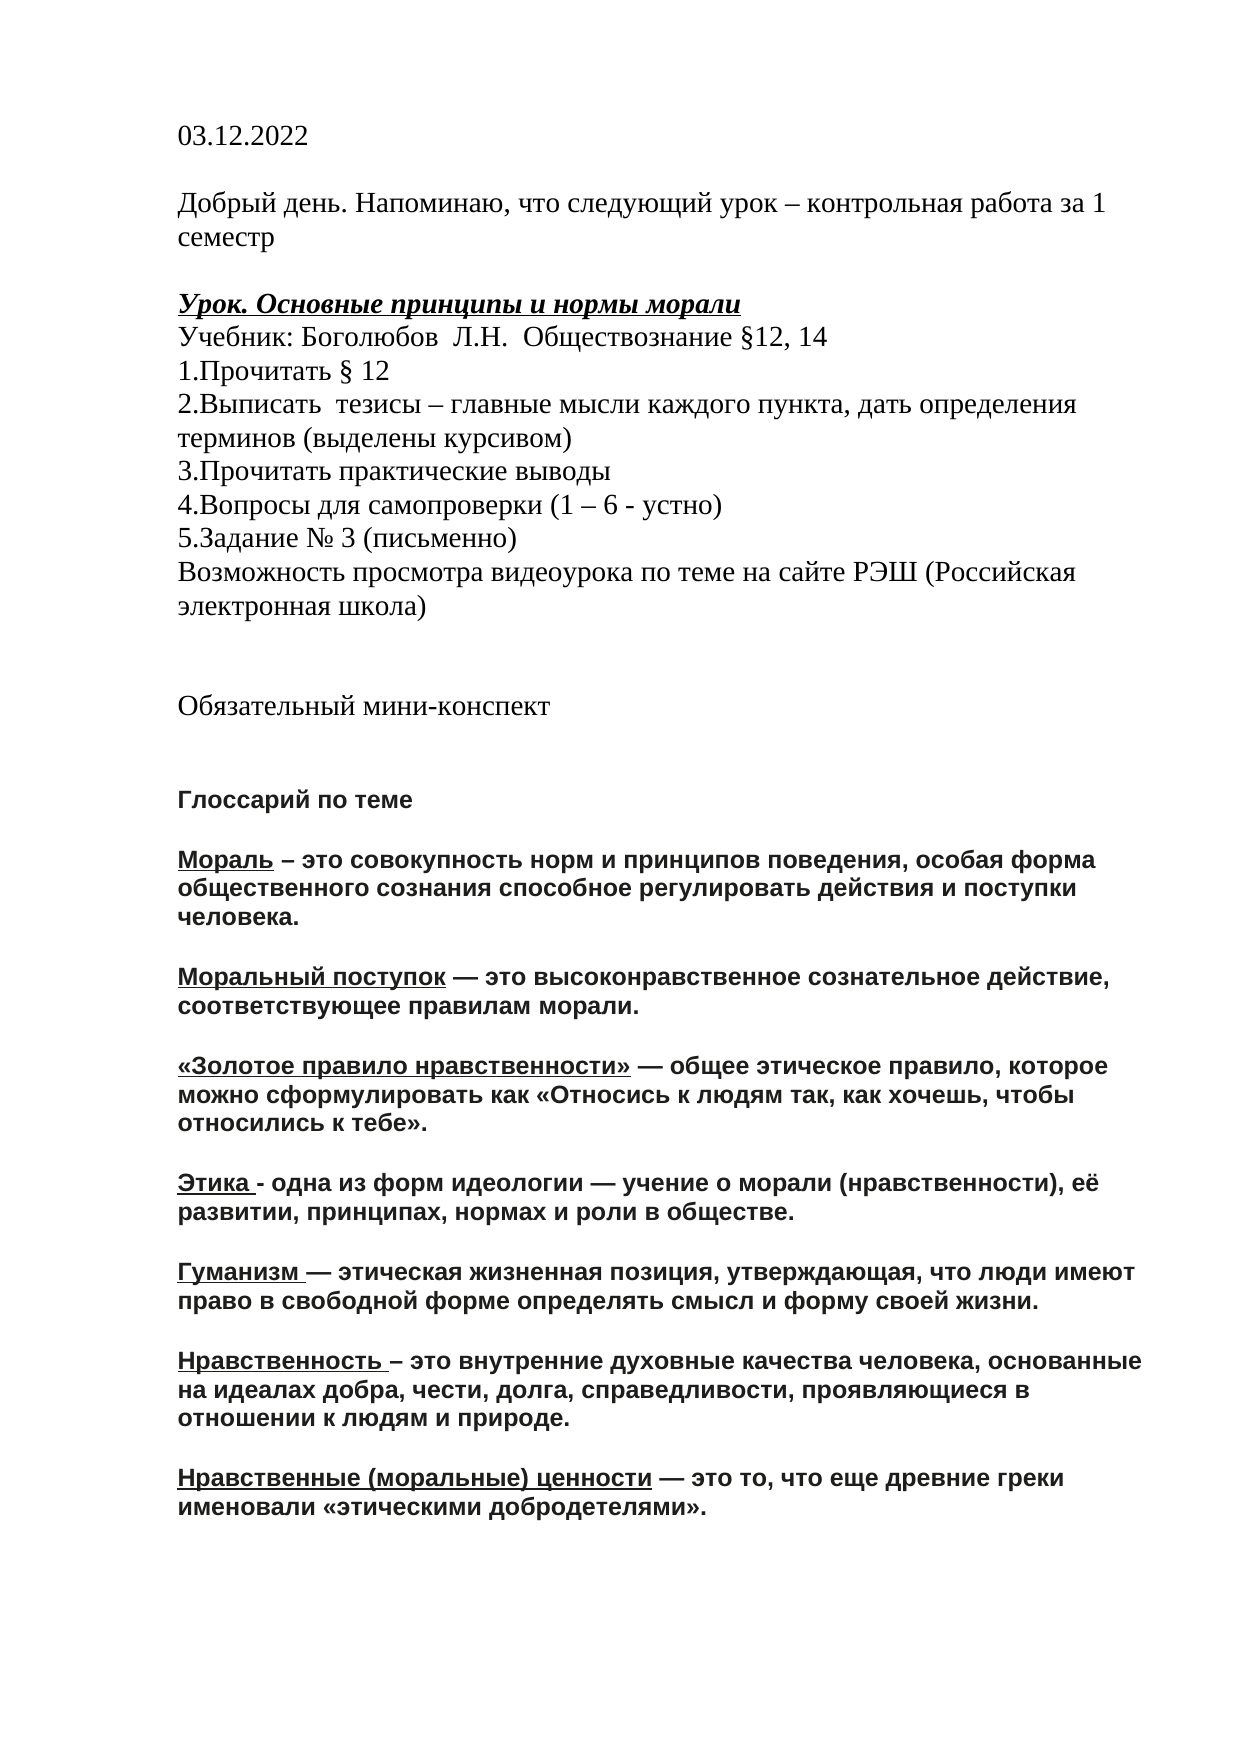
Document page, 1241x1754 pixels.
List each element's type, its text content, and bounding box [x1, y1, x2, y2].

text Мораль – это совокупность норм и принципов поведения, особая форма общественного сознания способное регулировать действия и поступки человека. [177, 844, 1152, 931]
text 3.Прочитать практические выводы [177, 453, 1152, 487]
text Возможность просмотра видеоурока по теме на сайте РЭШ (Российская электронная школа) [177, 554, 1152, 621]
text 1.Прочитать § 12 [177, 353, 1152, 386]
text Глоссарий по теме [177, 784, 1152, 813]
text Урок. Основные принципы и нормы морали [177, 286, 1152, 319]
text 2.Выписать тезисы – главные мысли каждого пункта, дать определения терминов (выделены курсивом) [177, 386, 1152, 453]
text 5.Задание № 3 (письменно) [177, 521, 1152, 554]
text Этика - одна из форм идеологии — учение о морали (нравственности), её развитии, принципах, нормах и роли в обществе. [177, 1168, 1152, 1226]
text Учебник: Боголюбов Л.Н. Обществознание §12, 14 [177, 319, 1152, 353]
text Добрый день. Напоминаю, что следующий урок – контрольная работа за 1 семестр [177, 185, 1152, 252]
text Обязательный мини-конспект [177, 688, 1152, 722]
text Нравственные (моральные) ценности — это то, что еще древние греки именовали «этическими добродетелями». [177, 1463, 1152, 1521]
text «Золотое правило нравственности» — общее этическое правило, которое можно сформулировать как «Относись к людям так, как хочешь, чтобы относились к тебе». [177, 1051, 1152, 1137]
text 03.12.2022 [177, 118, 1152, 152]
text Моральный поступок — это высоконравственное сознательное действие, соответствующее правилам морали. [177, 962, 1152, 1019]
text Нравственность – это внутренние духовные качества человека, основанные на идеалах добра, чести, долга, справедливости, проявляющиеся в отношении к людям и природе. [177, 1346, 1152, 1432]
text 4.Вопросы для самопроверки (1 – 6 - устно) [177, 487, 1152, 521]
text Гуманизм — этическая жизненная позиция, утверждающая, что люди имеют право в свободной форме определять смысл и форму своей жизни. [177, 1257, 1152, 1314]
